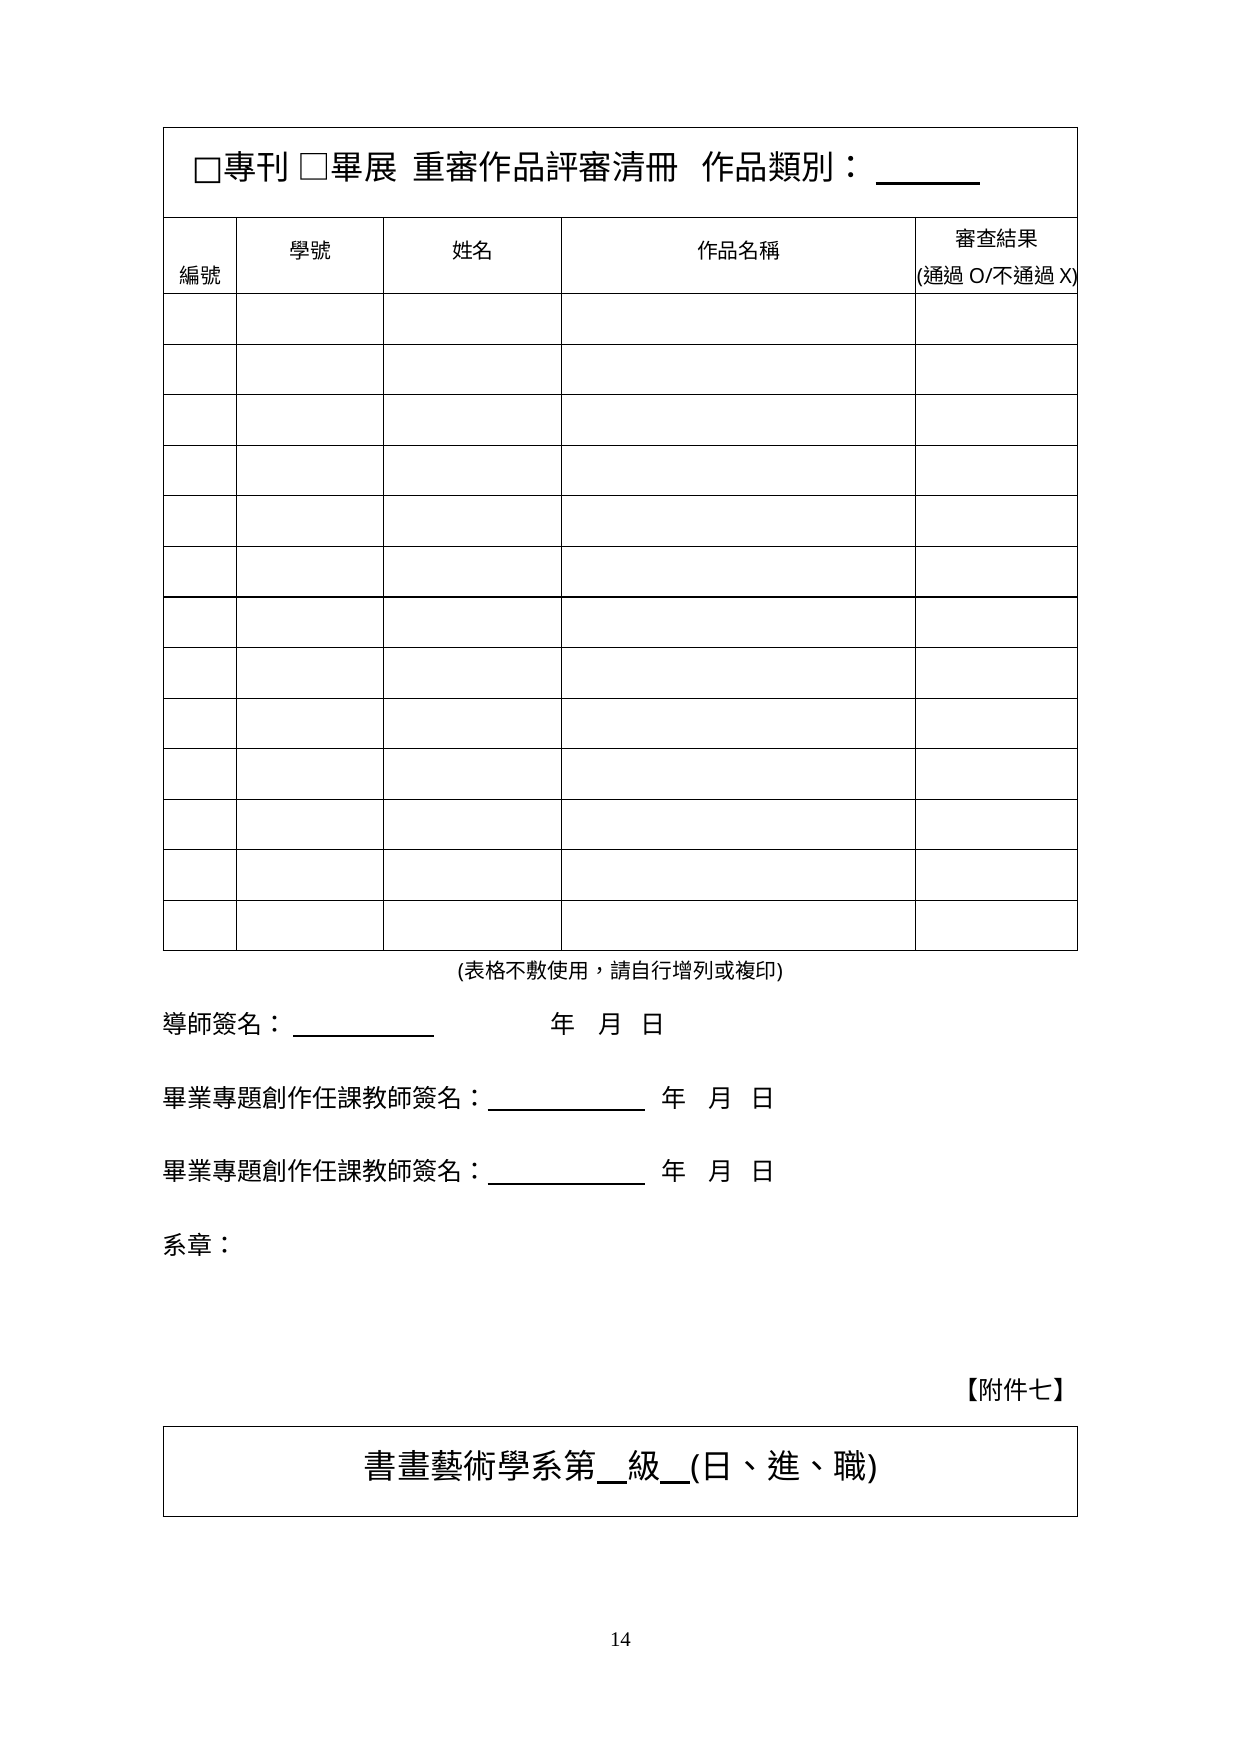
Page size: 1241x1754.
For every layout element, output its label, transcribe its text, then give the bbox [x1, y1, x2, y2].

table_cell [916, 547, 1077, 596]
table_cell [164, 850, 236, 899]
table_cell [164, 749, 236, 798]
table_cell [384, 294, 561, 344]
table_cell [164, 901, 236, 950]
table_cell [164, 446, 236, 495]
table_cell [164, 395, 236, 445]
table_cell [384, 749, 561, 798]
table_cell [916, 648, 1077, 697]
table_cell 學號 [237, 218, 383, 293]
table_cell [237, 699, 383, 748]
table_cell [237, 749, 383, 798]
table_cell [384, 850, 561, 899]
table_cell [916, 598, 1077, 647]
table_cell [384, 800, 561, 849]
table_cell [562, 547, 915, 596]
table_cell [384, 699, 561, 748]
table_cell [562, 800, 915, 849]
table_cell [384, 901, 561, 950]
table_cell [237, 800, 383, 849]
table_cell 姓名 [384, 218, 561, 293]
table_cell [916, 800, 1077, 849]
table_cell [164, 648, 236, 697]
table_cell [384, 446, 561, 495]
table_cell [916, 850, 1077, 899]
table_cell [237, 496, 383, 546]
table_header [164, 1427, 1077, 1516]
table_cell [916, 699, 1077, 748]
table_cell [164, 345, 236, 394]
table_cell [384, 345, 561, 394]
table_cell [916, 496, 1077, 546]
table_cell [916, 901, 1077, 950]
table_cell [384, 496, 561, 546]
table_cell [562, 446, 915, 495]
table_cell [164, 800, 236, 849]
table_cell [164, 699, 236, 748]
table_cell [562, 749, 915, 798]
table_cell [562, 699, 915, 748]
table_cell [916, 345, 1077, 394]
text 導師簽名： 年 月 日 [162, 1004, 1078, 1041]
table_cell [384, 648, 561, 697]
table_cell [237, 648, 383, 697]
text 系章： [162, 1225, 1078, 1262]
table_cell 審查結果 (通過O/不通過X) [916, 218, 1077, 293]
table_cell [237, 850, 383, 899]
table_cell [237, 598, 383, 647]
table_cell [562, 598, 915, 647]
table_cell [237, 395, 383, 445]
table_cell [562, 901, 915, 950]
text 畢業專題創作任課教師簽名： 年 月 日 [162, 1077, 1078, 1115]
text 【附件七】 [162, 1370, 1078, 1408]
table_cell [164, 496, 236, 546]
table_cell [916, 749, 1077, 798]
table_cell [237, 294, 383, 344]
table_cell [562, 496, 915, 546]
table_cell [164, 547, 236, 596]
table_cell [916, 294, 1077, 344]
text (表格不敷使用，請自行增列或複印) [162, 951, 1078, 988]
table_cell [384, 598, 561, 647]
table_cell 作品名稱 [562, 218, 915, 293]
table_cell [164, 294, 236, 344]
table_cell [237, 901, 383, 950]
table_cell [562, 395, 915, 445]
table_cell [916, 446, 1077, 495]
table_cell [237, 446, 383, 495]
table_cell [384, 395, 561, 445]
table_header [164, 128, 1077, 217]
table_cell [384, 547, 561, 596]
table_cell 編號 [164, 218, 236, 293]
table_cell [237, 345, 383, 394]
table_cell [562, 294, 915, 344]
table_cell [562, 850, 915, 899]
table_cell [237, 547, 383, 596]
table_cell [916, 395, 1077, 445]
table_cell [164, 598, 236, 647]
table_cell [562, 345, 915, 394]
table_cell [562, 648, 915, 697]
text 畢業專題創作任課教師簽名： 年 月 日 [162, 1151, 1078, 1189]
